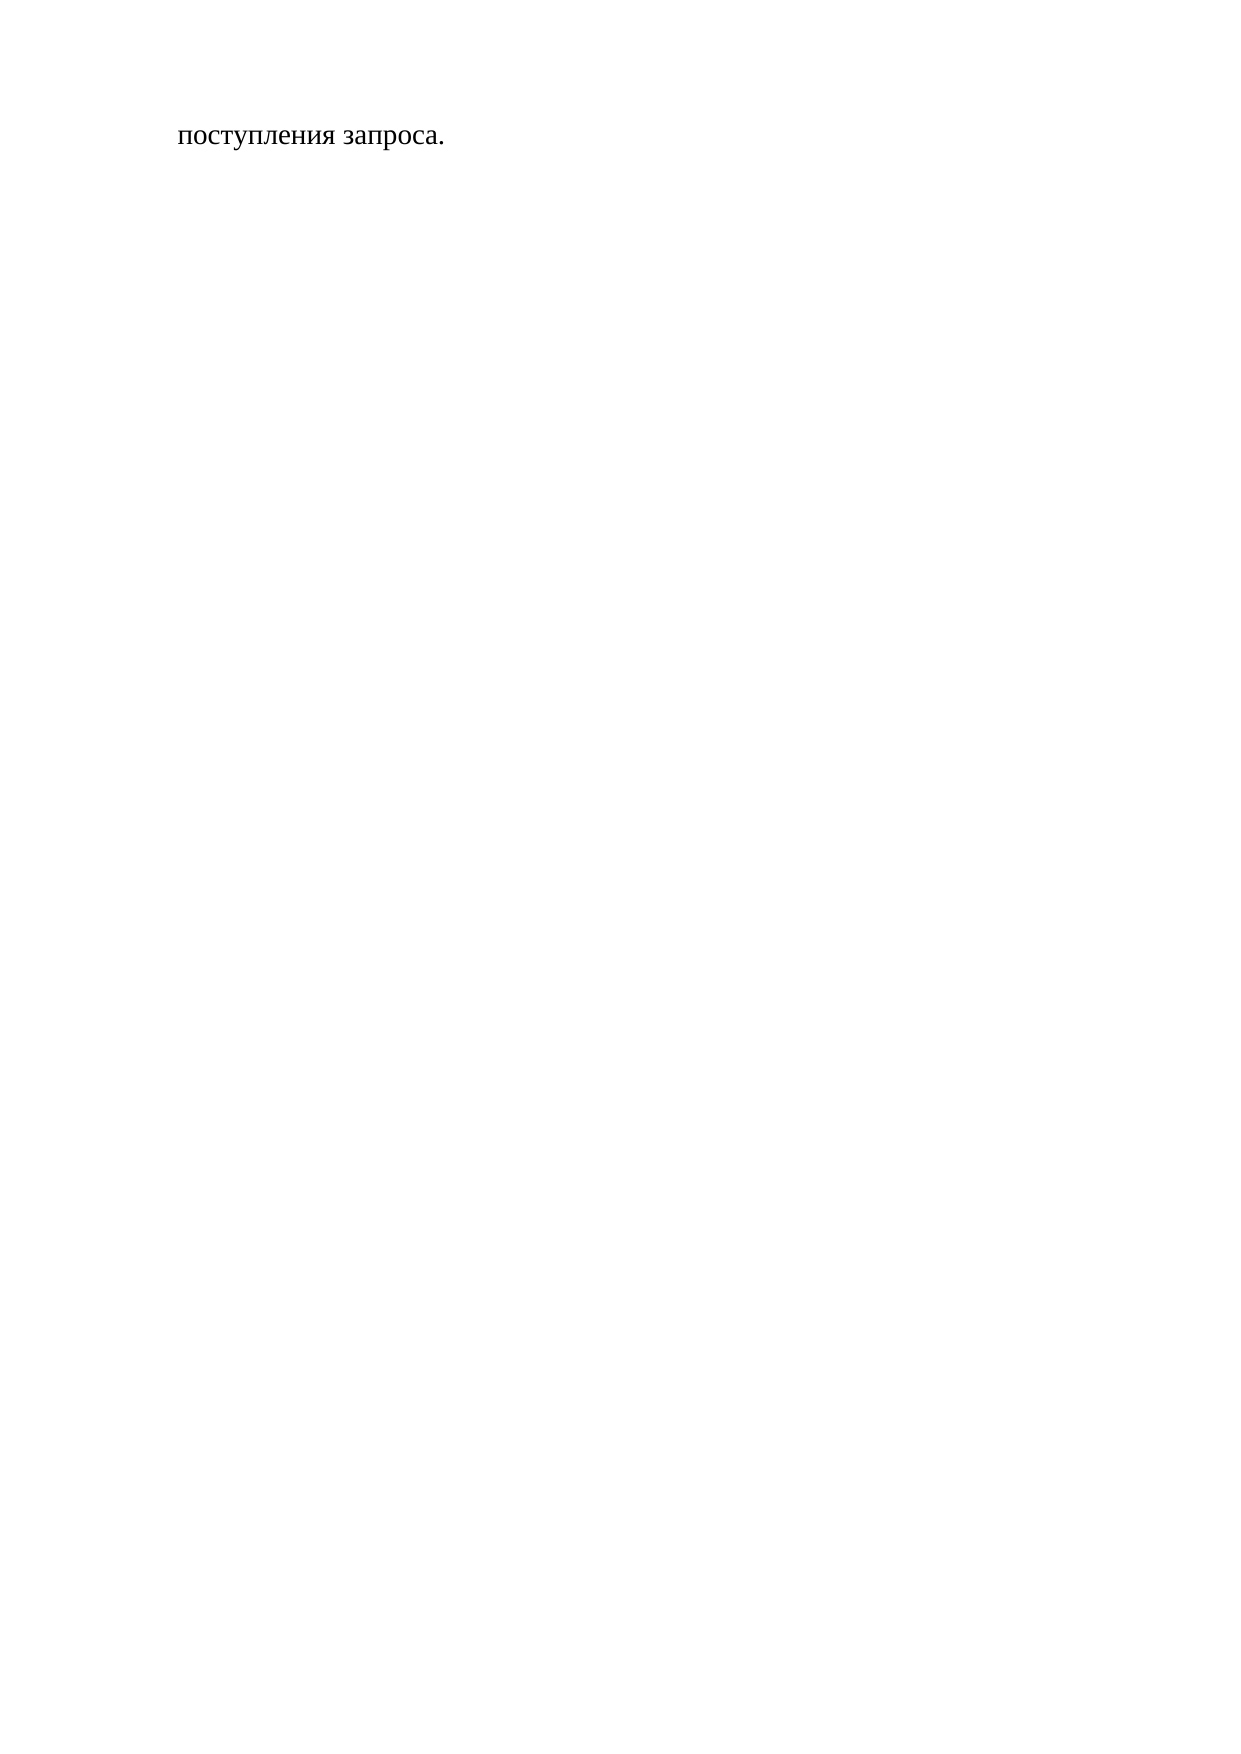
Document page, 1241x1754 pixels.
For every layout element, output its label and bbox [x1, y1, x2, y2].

text [177, 118, 1196, 151]
